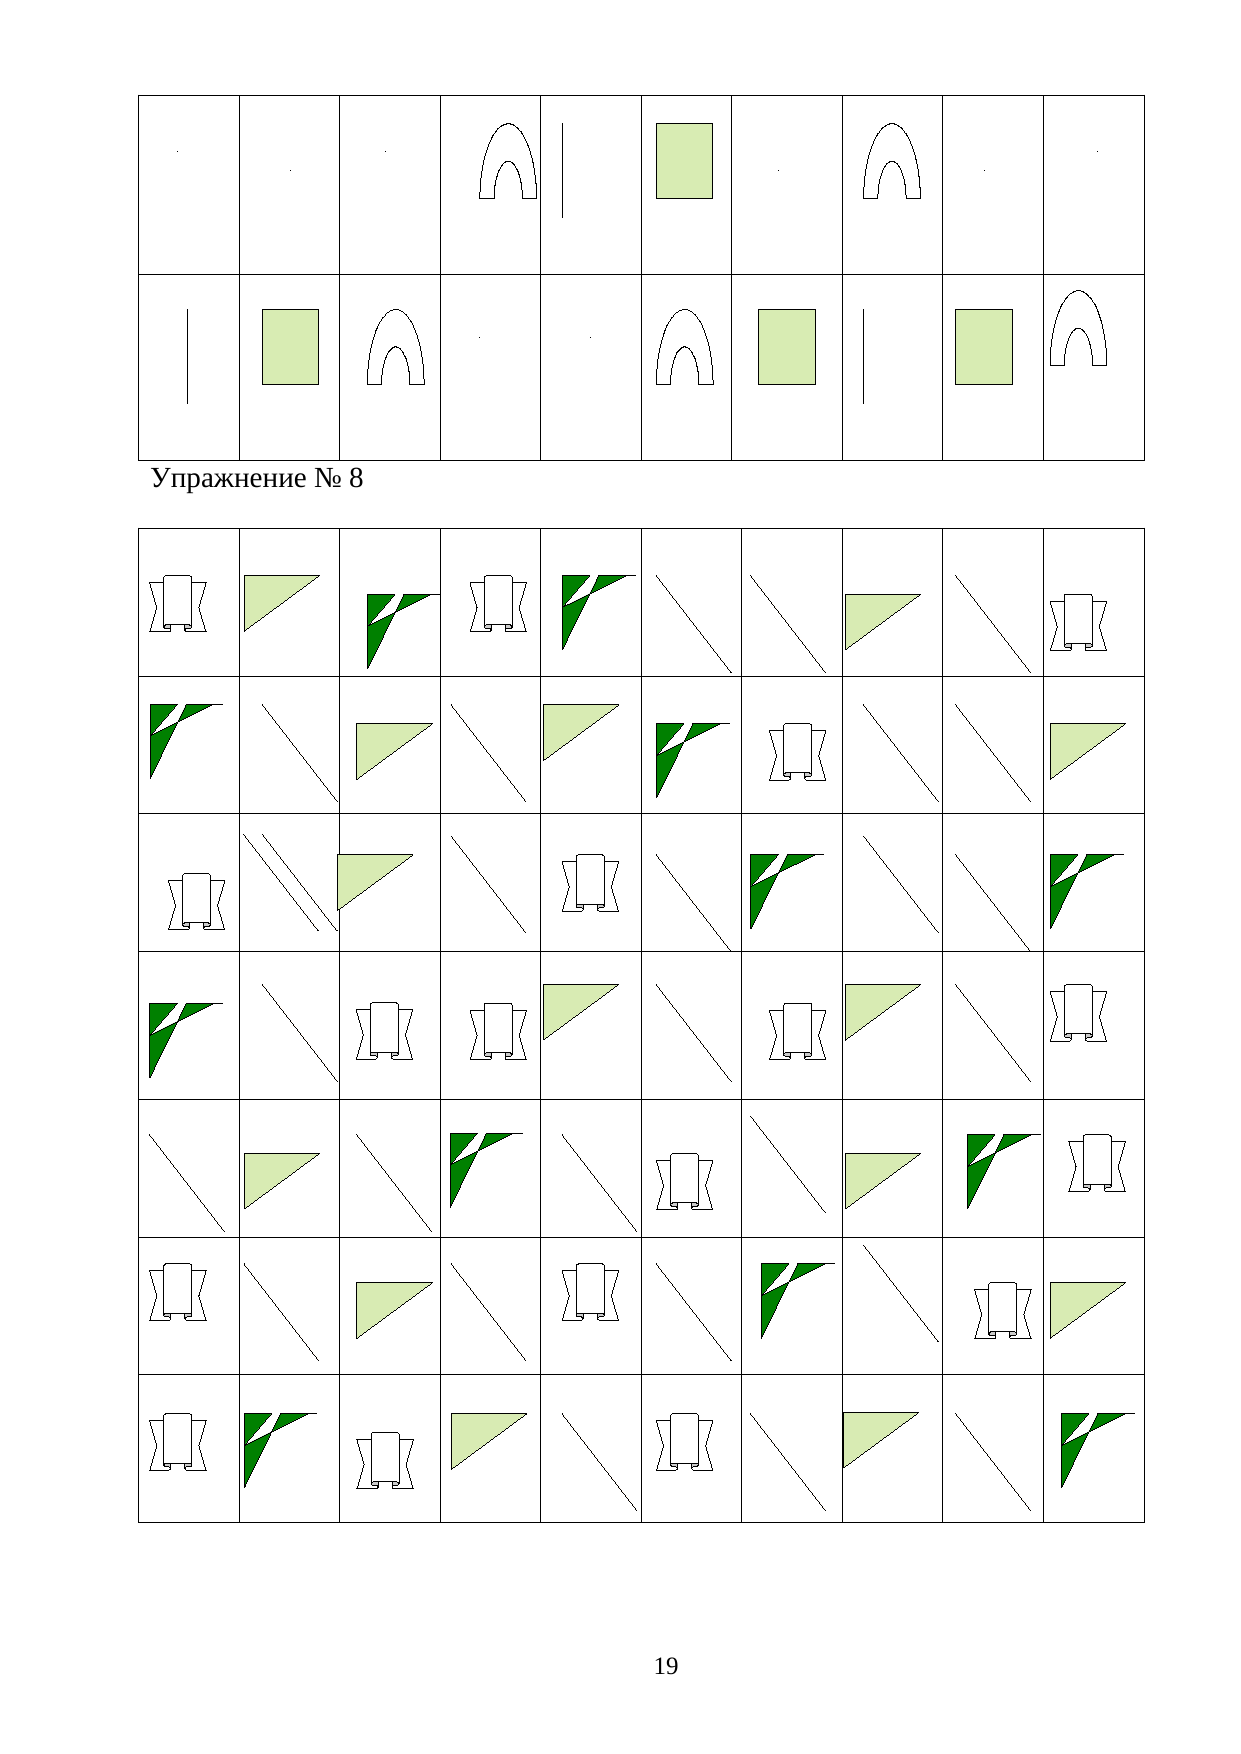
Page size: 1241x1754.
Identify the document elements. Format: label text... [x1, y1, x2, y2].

table_cell [139, 952, 239, 1099]
table_cell [441, 275, 540, 459]
table_cell [943, 96, 1043, 274]
table_cell [843, 1375, 942, 1522]
table_cell [742, 1100, 842, 1237]
table_cell [340, 814, 440, 951]
table_cell [139, 814, 239, 951]
table_cell [642, 952, 741, 1099]
table_cell [1044, 952, 1144, 1099]
table_cell [139, 677, 239, 813]
table_header [742, 529, 842, 676]
table_cell [742, 1238, 842, 1374]
table_cell [943, 1375, 1043, 1522]
table_cell [943, 952, 1043, 1099]
table_cell [742, 1375, 842, 1522]
table_cell [1044, 275, 1144, 459]
table_cell [541, 96, 641, 274]
table_cell [541, 275, 641, 459]
table_cell [1044, 1100, 1144, 1237]
table_header [1044, 529, 1144, 676]
table_cell [843, 1238, 942, 1374]
table_cell [240, 275, 339, 459]
table_cell [541, 1238, 641, 1374]
table_cell [943, 1100, 1043, 1237]
table_header [240, 529, 339, 676]
table_cell [943, 677, 1043, 813]
table_cell [441, 1375, 540, 1522]
table_cell [240, 952, 339, 1099]
table_header [340, 529, 440, 676]
table_cell [742, 814, 842, 951]
table_cell [541, 814, 641, 951]
table_cell [441, 677, 540, 813]
table_cell [139, 275, 239, 459]
table_cell [240, 1100, 339, 1237]
table_cell [843, 96, 942, 274]
table_cell [742, 952, 842, 1099]
table_header [139, 529, 239, 676]
table_cell [742, 677, 842, 813]
table_cell [943, 814, 1043, 951]
table_cell [732, 96, 842, 274]
text Упражнение № 8 [150, 461, 1182, 494]
table_cell [1044, 1375, 1144, 1522]
table_cell [240, 1375, 339, 1522]
table_cell [240, 1238, 339, 1374]
table_cell [441, 952, 540, 1099]
table_cell [642, 1100, 741, 1237]
table_cell [441, 96, 540, 274]
table_cell [541, 1100, 641, 1237]
table_cell [642, 677, 741, 813]
table_cell [139, 1100, 239, 1237]
table_cell [139, 1238, 239, 1374]
table_cell [642, 1238, 741, 1374]
table_cell [541, 677, 641, 813]
table_cell [843, 814, 942, 951]
table_cell [240, 814, 339, 951]
table_cell [943, 1238, 1043, 1374]
table_cell [240, 677, 339, 813]
table_cell [340, 275, 440, 459]
table_cell [1044, 677, 1144, 813]
table_cell [843, 275, 942, 459]
table_cell [340, 1100, 440, 1237]
table_cell [240, 96, 339, 274]
table_cell [642, 96, 731, 274]
table_cell [642, 1375, 741, 1522]
table_cell [139, 96, 239, 274]
table_header [843, 529, 942, 676]
table_cell [541, 952, 641, 1099]
table_cell [441, 1100, 540, 1237]
table_cell [340, 96, 440, 274]
table_cell [843, 677, 942, 813]
table_cell [441, 1238, 540, 1374]
table_header [943, 529, 1043, 676]
table_cell [441, 814, 540, 951]
table_header [541, 529, 641, 676]
table_cell [843, 1100, 942, 1237]
table_cell [340, 1238, 440, 1374]
table_cell [1044, 96, 1144, 274]
table_header [441, 529, 540, 676]
table_cell [1044, 1238, 1144, 1374]
table_cell [340, 1375, 440, 1522]
table_cell [340, 952, 440, 1099]
table_cell [943, 275, 1043, 459]
table_cell [541, 1375, 641, 1522]
table_cell [732, 275, 842, 459]
table_cell [843, 952, 942, 1099]
table_cell [642, 275, 731, 459]
table_cell [340, 677, 440, 813]
table_cell [139, 1375, 239, 1522]
table_cell [642, 814, 741, 951]
table_cell [1044, 814, 1144, 951]
table_header [642, 529, 741, 676]
